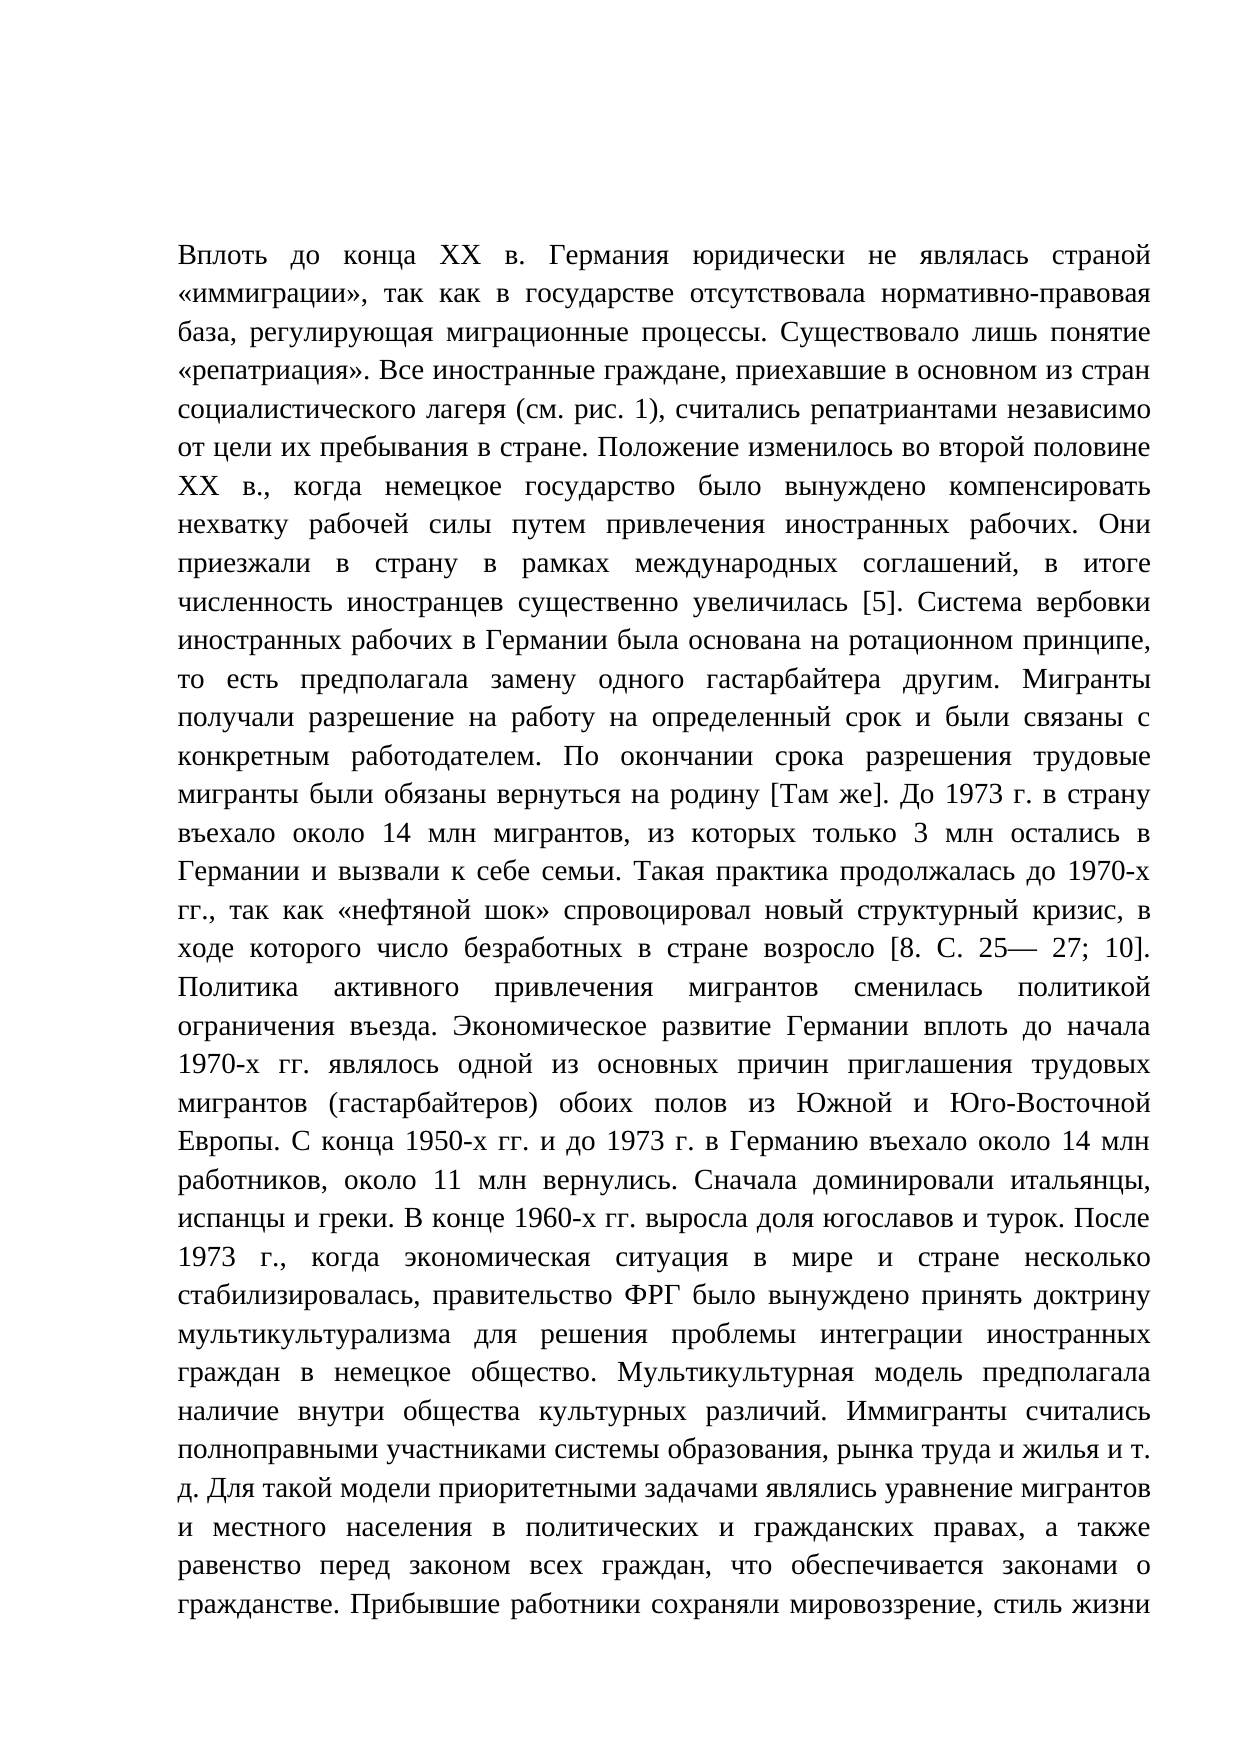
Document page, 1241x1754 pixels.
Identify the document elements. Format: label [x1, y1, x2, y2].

text [177, 237, 1152, 1619]
